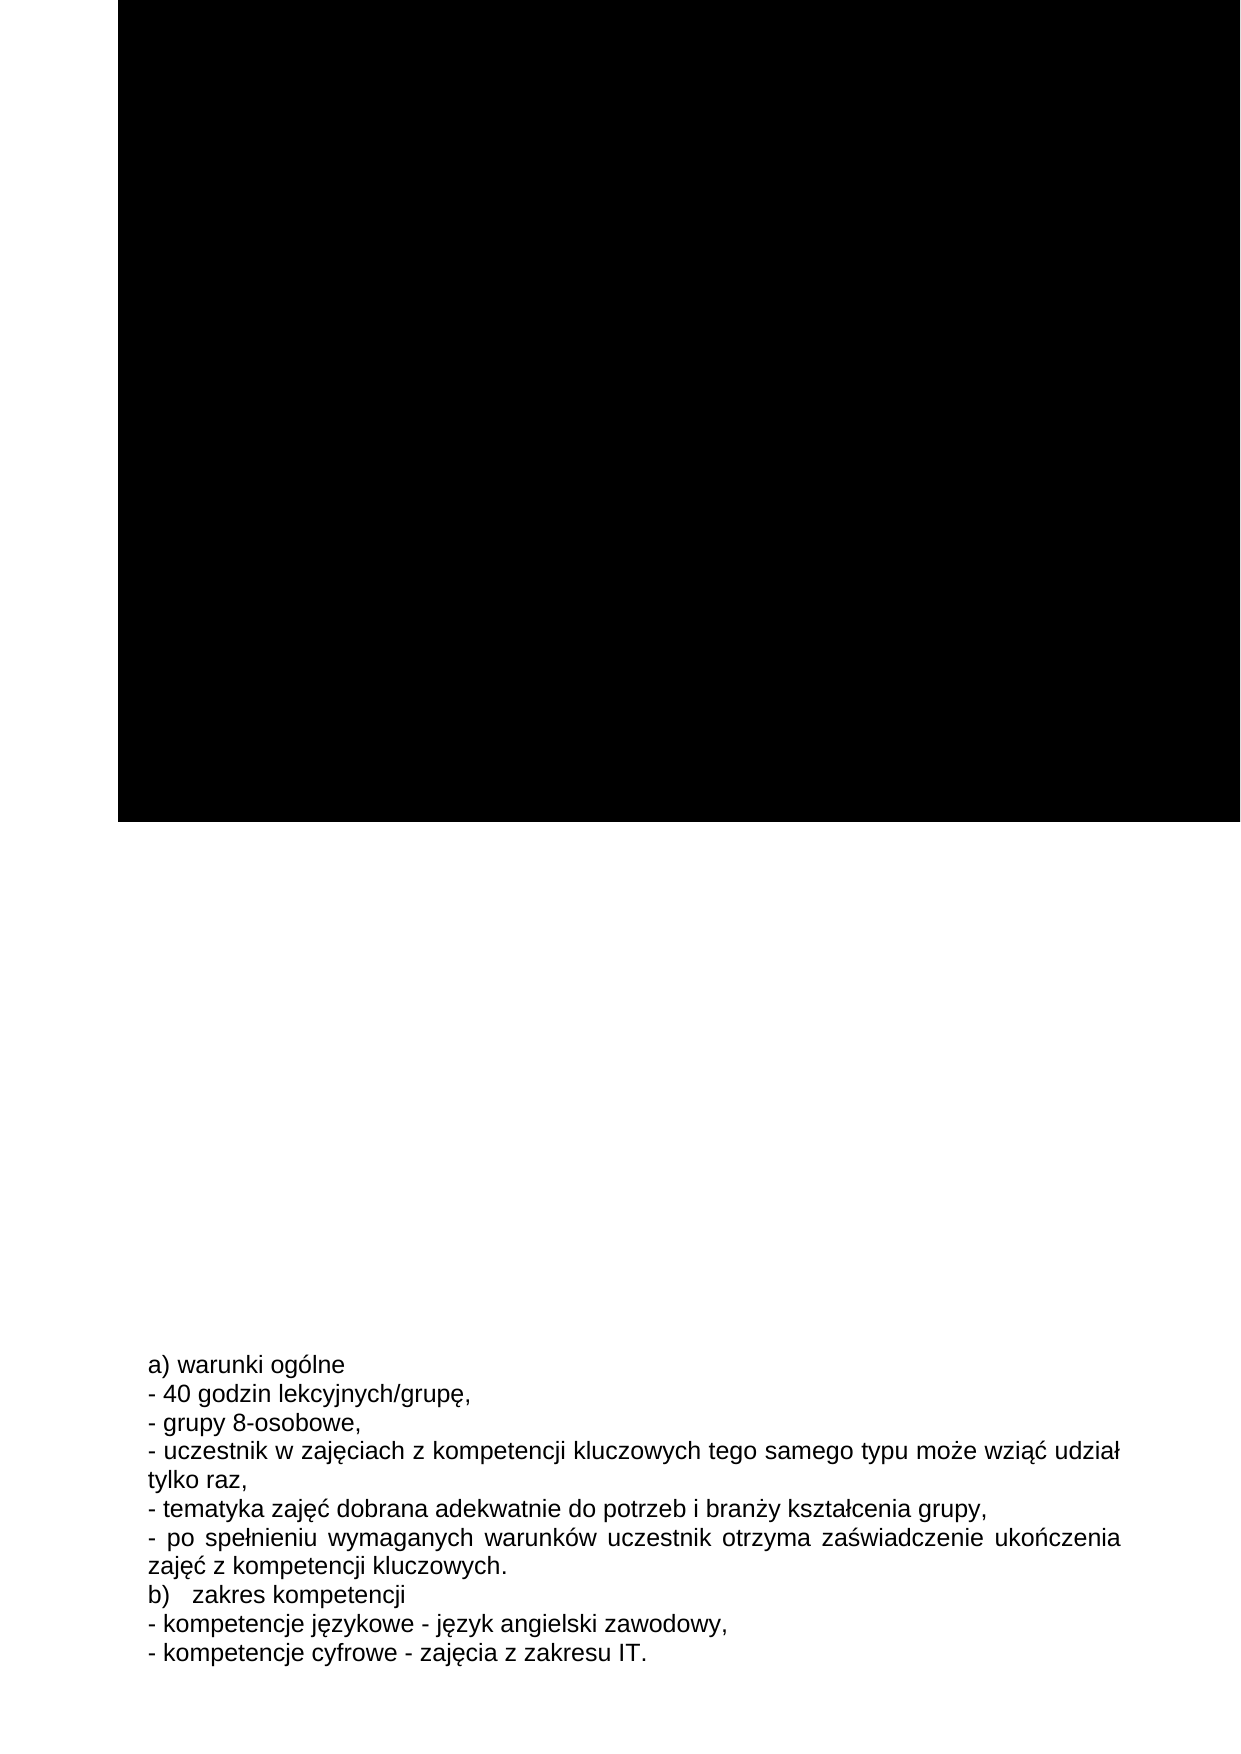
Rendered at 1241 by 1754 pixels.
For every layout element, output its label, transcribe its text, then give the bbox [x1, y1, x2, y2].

text - grupy 8-osobowe, [148, 1407, 1122, 1436]
text - uczestnik w zajęciach z kompetencji kluczowych tego samego typu może wziąć udział tylko raz, [148, 1436, 1122, 1494]
list zakres kompetencji [148, 1580, 1122, 1609]
text - po spełnieniu wymaganych warunków uczestnik otrzyma zaświadczenie ukończenia zajęć z kompetencji kluczowych. [148, 1522, 1122, 1580]
text - tematyka zajęć dobrana adekwatnie do potrzeb i branży kształcenia grupy, [148, 1494, 1122, 1522]
text - 40 godzin lekcyjnych/grupę, [148, 1379, 1122, 1407]
picture [118, 0, 1241, 985]
list warunki ogólne [148, 1350, 1122, 1379]
text - kompetencje cyfrowe - zajęcia z zakresu IT. [148, 1637, 1122, 1666]
text - kompetencje językowe - język angielski zawodowy, [148, 1609, 1122, 1637]
